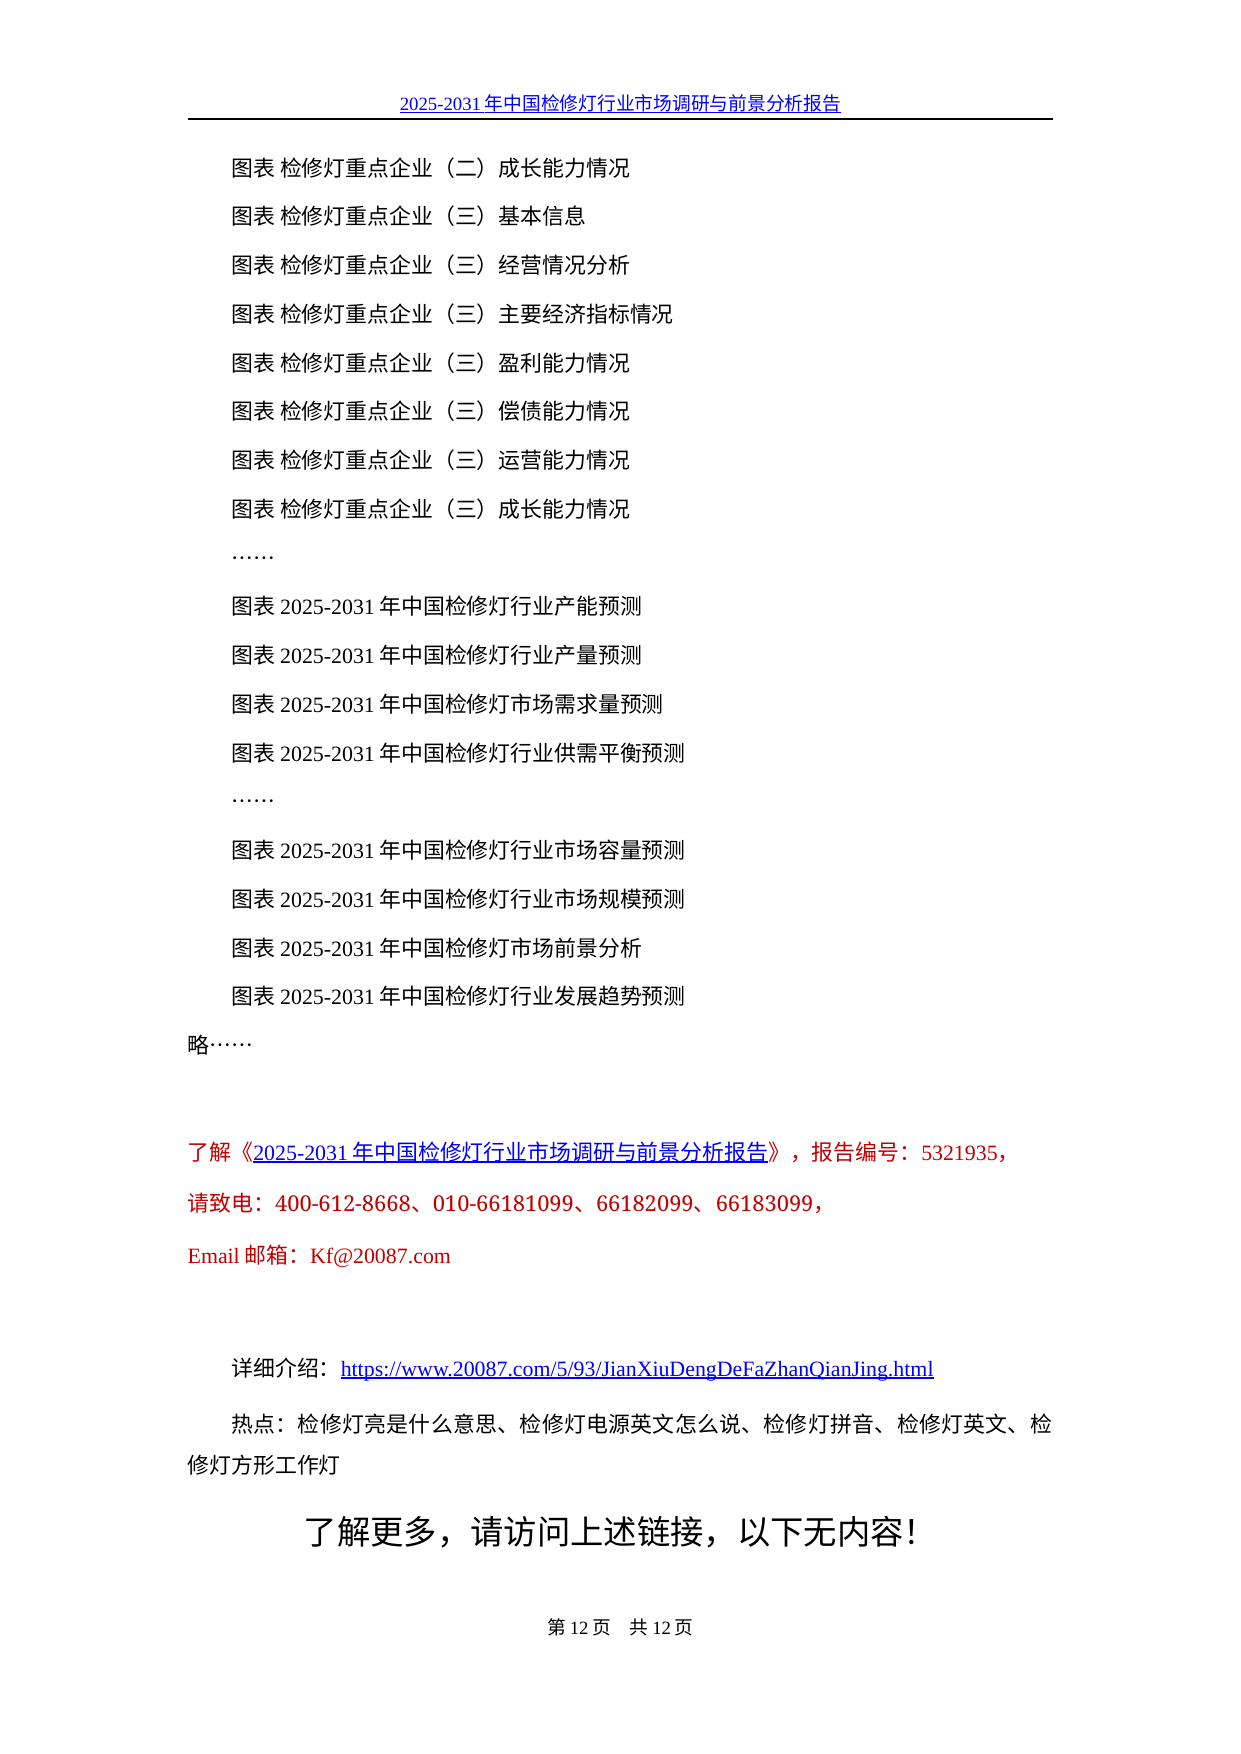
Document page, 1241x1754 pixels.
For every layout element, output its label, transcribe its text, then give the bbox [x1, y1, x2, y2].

text 了解《2025-2031年中国检修灯行业市场调研与前景分析报告》，报告编号：5321935， [187, 1134, 1053, 1167]
text Email邮箱：Kf@20087.com [187, 1237, 1053, 1270]
text 热点：检修灯亮是什么意思、检修灯电源英文怎么说、检修灯拼音、检修灯英文、检修灯方形工作灯 [187, 1407, 1053, 1480]
title 了解更多，请访问上述链接，以下无内容！ [187, 1497, 1053, 1562]
text 请致电：400-612-8668、010-66181099、66182099、66183099， [187, 1186, 1053, 1218]
text 详细介绍：https://www.20087.com/5/93/JianXiuDengDeFaZhanQianJing.html [187, 1350, 1053, 1383]
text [187, 150, 1053, 1060]
